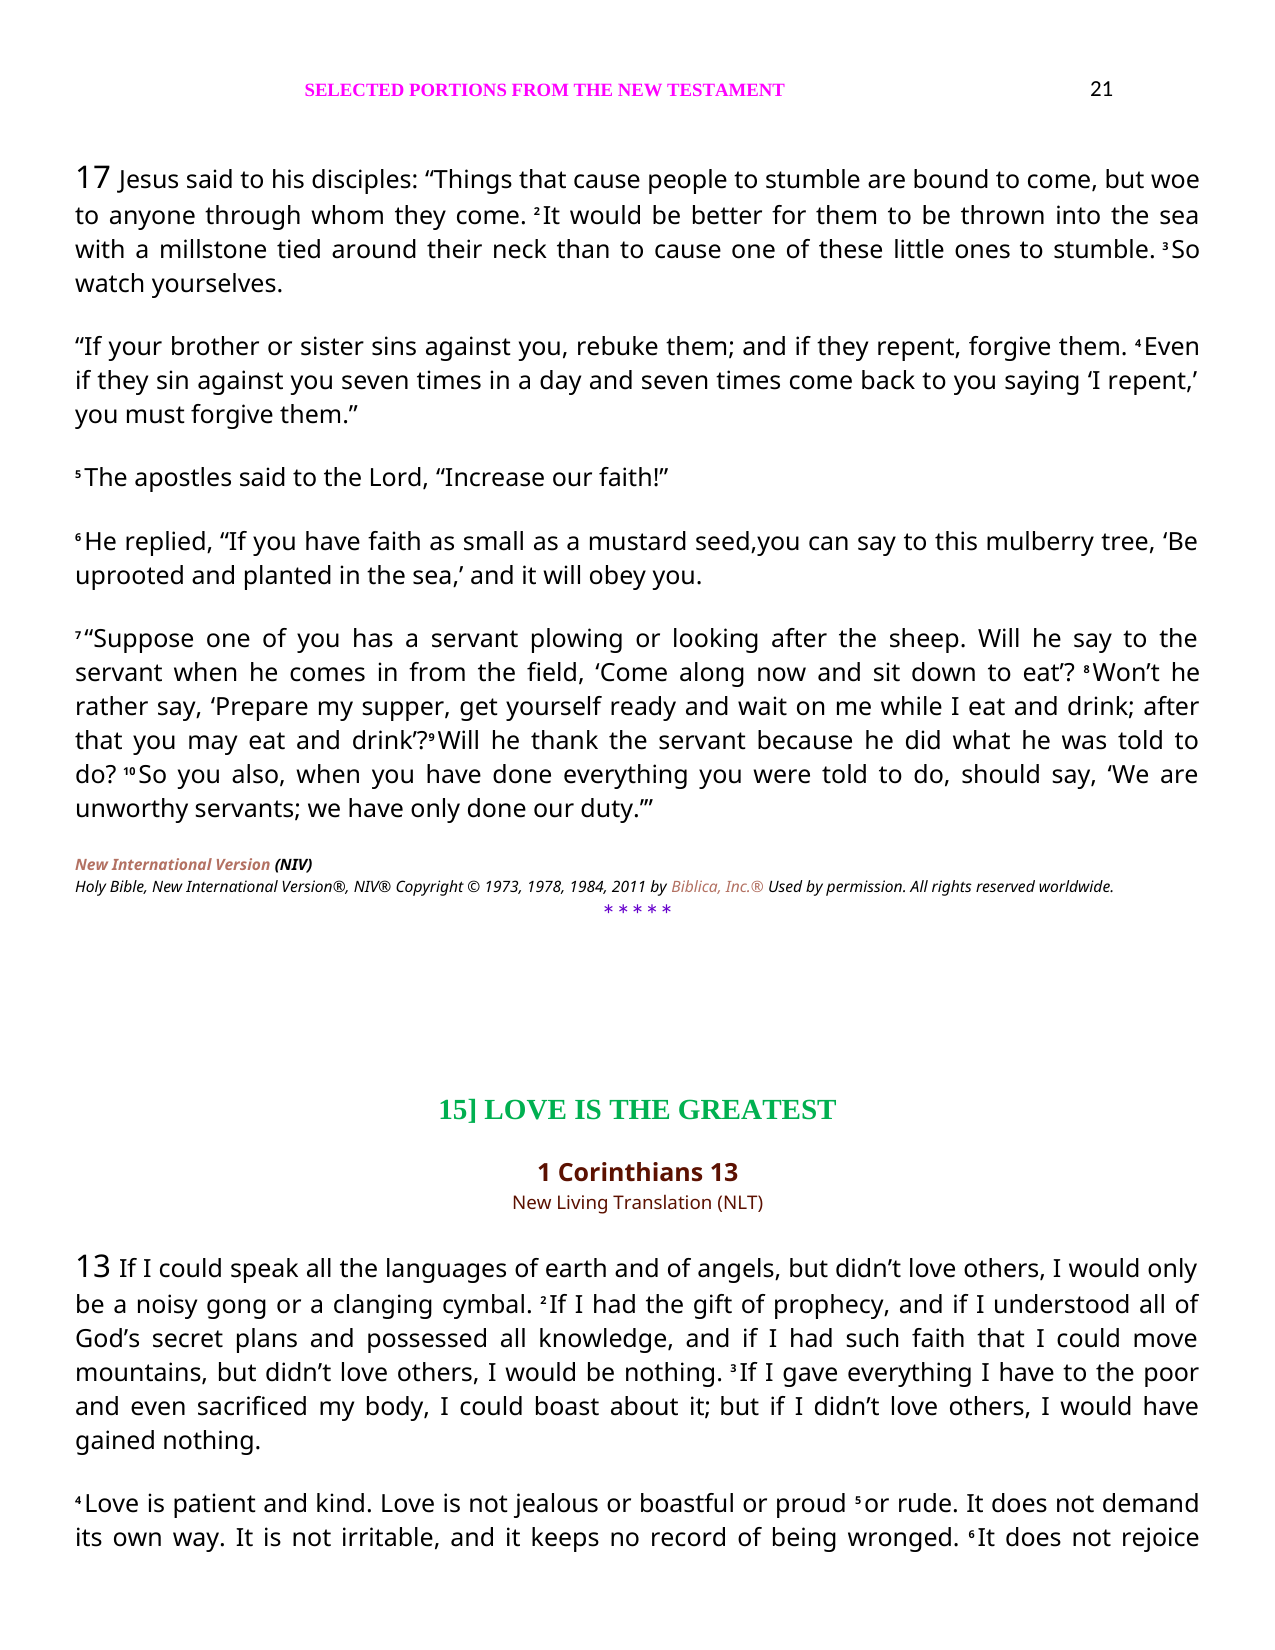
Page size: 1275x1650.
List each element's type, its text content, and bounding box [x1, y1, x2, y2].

text New International Version (NIV) [75, 854, 1200, 875]
text ***** [75, 897, 1200, 932]
text 17 Jesus said to his disciples: “Things that cause people to stumble are bound to come, but woe to anyone through whom they come. 2 It would be better for them to be thrown into the sea with a millstone tied around their neck than to cause one of these little ones to stumble. 3 So watch yourselves. [75, 155, 1200, 299]
subtitle 1 Corinthians 13 [75, 1155, 1200, 1189]
text New Living Translation (NLT) [75, 1189, 1200, 1214]
text 6 He replied, “If you have faith as small as a mustard seed,you can say to this mulberry tree, ‘Be uprooted and planted in the sea,’ and it will obey you. [75, 523, 1200, 591]
text 5 The apostles said to the Lord, “Increase our faith!” [75, 460, 1200, 494]
text Holy Bible, New International Version®, NIV® Copyright © 1973, 1978, 1984, 2011 by Biblica, Inc.® Used by permission. All rights reserved worldwide. [75, 875, 1200, 897]
text “If your brother or sister sins against you, rebuke them; and if they repent, forgive them. 4 Even if they sin against you seven times in a day and seven times come back to you saying ‘I repent,’ you must forgive them.” [75, 329, 1200, 431]
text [75, 1486, 1200, 1554]
subtitle 15] LOVE IS THE GREATEST [75, 1092, 1200, 1126]
text 13 If I could speak all the languages of earth and of angels, but didn’t love others, I would only be a noisy gong or a clanging cymbal. 2 If I had the gift of prophecy, and if I understood all of God’s secret plans and possessed all knowledge, and if I had such faith that I could move mountains, but didn’t love others, I would be nothing. 3 If I gave everything I have to the poor and even sacrificed my body, I could boast about it; but if I didn’t love others, I would have gained nothing. [75, 1244, 1200, 1457]
text 7 “Suppose one of you has a servant plowing or looking after the sheep. Will he say to the servant when he comes in from the field, ‘Come along now and sit down to eat’? 8 Won’t he rather say, ‘Prepare my supper, get yourself ready and wait on me while I eat and drink; after that you may eat and drink’?9 Will he thank the servant because he did what he was told to do? 10 So you also, when you have done everything you were told to do, should say, ‘We are unworthy servants; we have only done our duty.’” [75, 621, 1200, 825]
